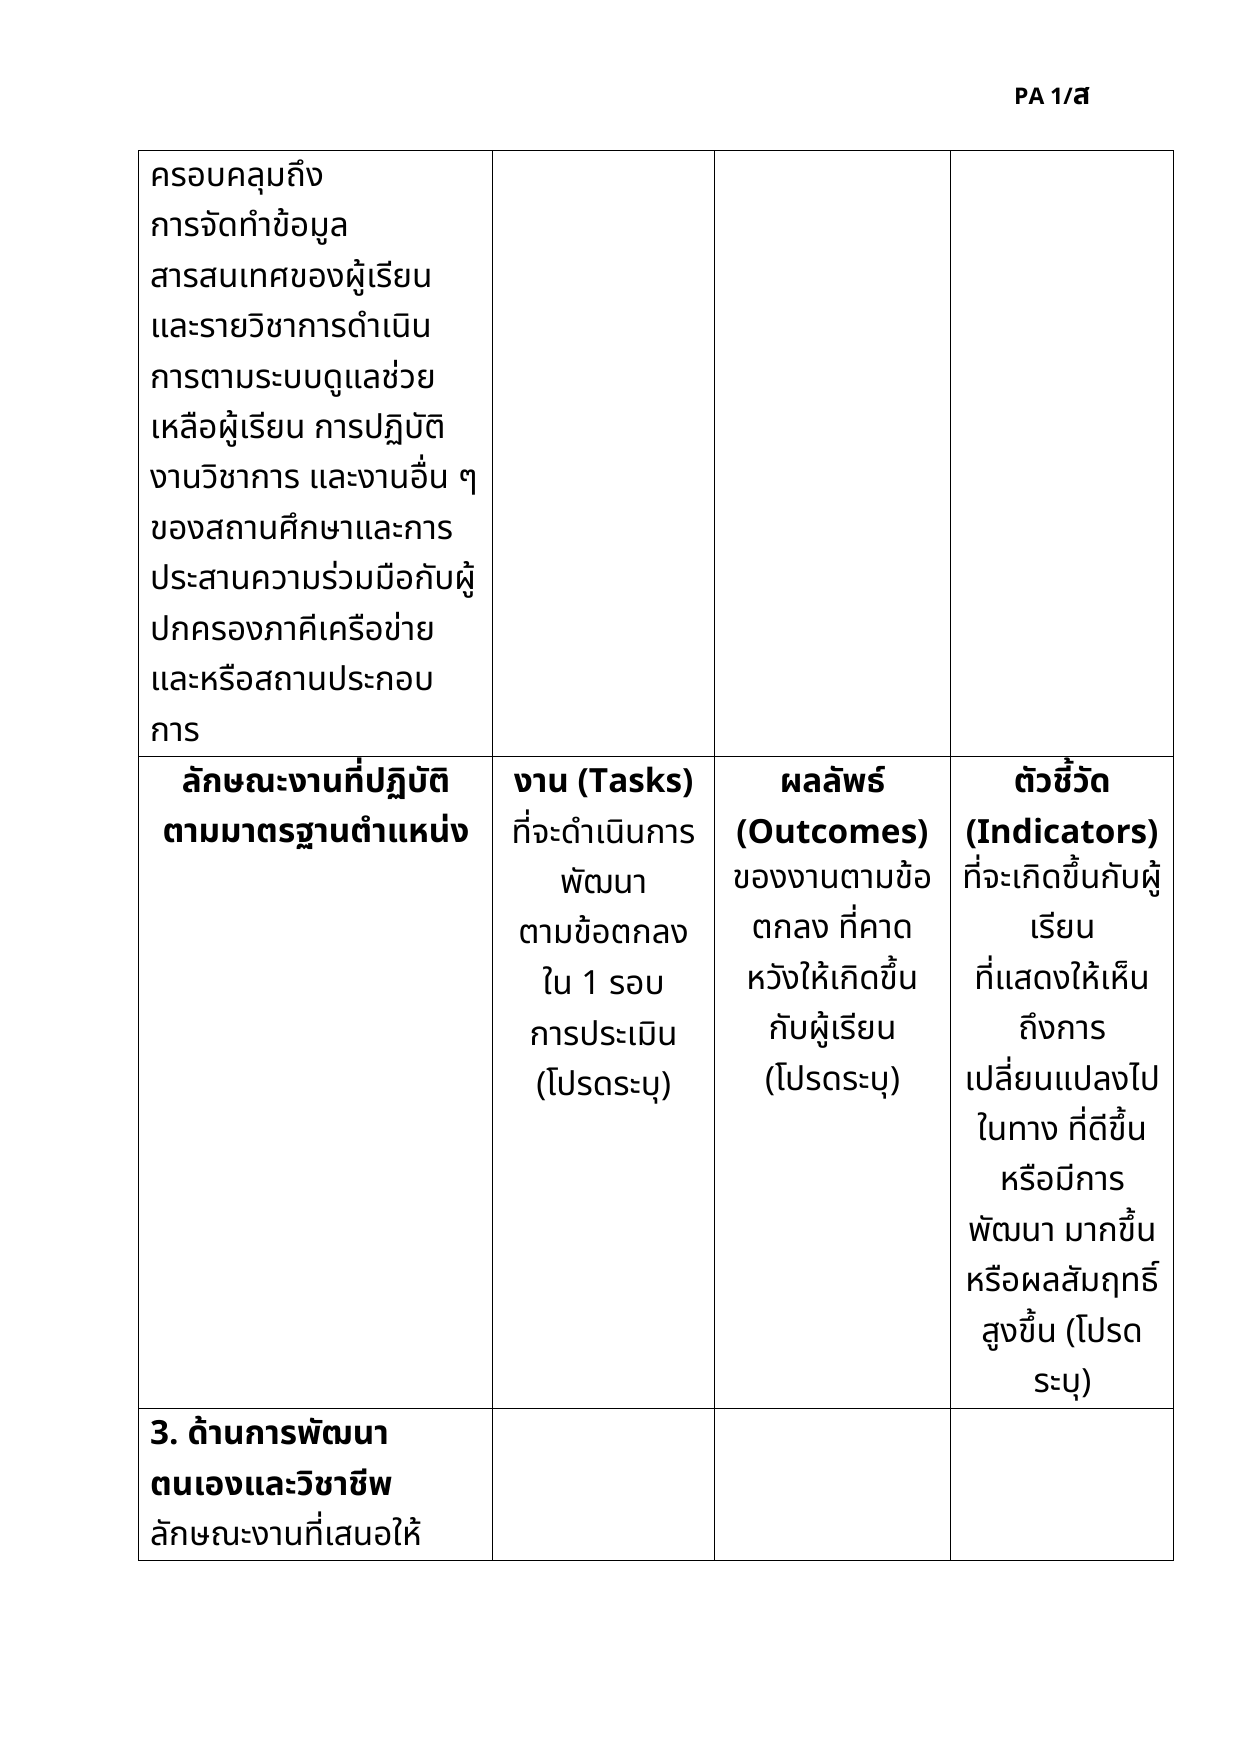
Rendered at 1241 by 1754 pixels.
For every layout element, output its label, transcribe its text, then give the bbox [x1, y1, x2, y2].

table_cell [951, 151, 1173, 756]
table_cell [715, 1409, 950, 1560]
table_cell [493, 151, 714, 756]
table_cell [715, 151, 950, 756]
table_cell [139, 151, 492, 756]
table_cell งาน (Tasks) ที่จะดำเนินการพัฒนา ตามข้อตกลง ใน 1 รอบ การประเมิน (โปรดระบุ) [493, 757, 714, 1408]
table_cell ลักษณะงานที่ปฏิบัติ ตามมาตรฐานตำแหน่ง [139, 757, 492, 1408]
table_cell [493, 1409, 714, 1560]
table_cell ตัวชี้วัด (Indicators) ที่จะเกิดขึ้นกับผู้เรียน ที่แสดงให้เห็นถึงการ เปลี่ยนแปลงไปในทาง ที่ดีขึ้นหรือมีการพัฒนา มากขึ้นหรือผลสัมฤทธิ์ สูงขึ้น (โปรดระบุ) [951, 757, 1173, 1408]
table_cell ผลลัพธ์ (Outcomes) ของงานตามข้อตกลง ที่คาดหวังให้เกิดขึ้น กับผู้เรียน (โปรดระบุ) [715, 757, 950, 1408]
table_cell [951, 1409, 1173, 1560]
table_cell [139, 1409, 492, 1560]
